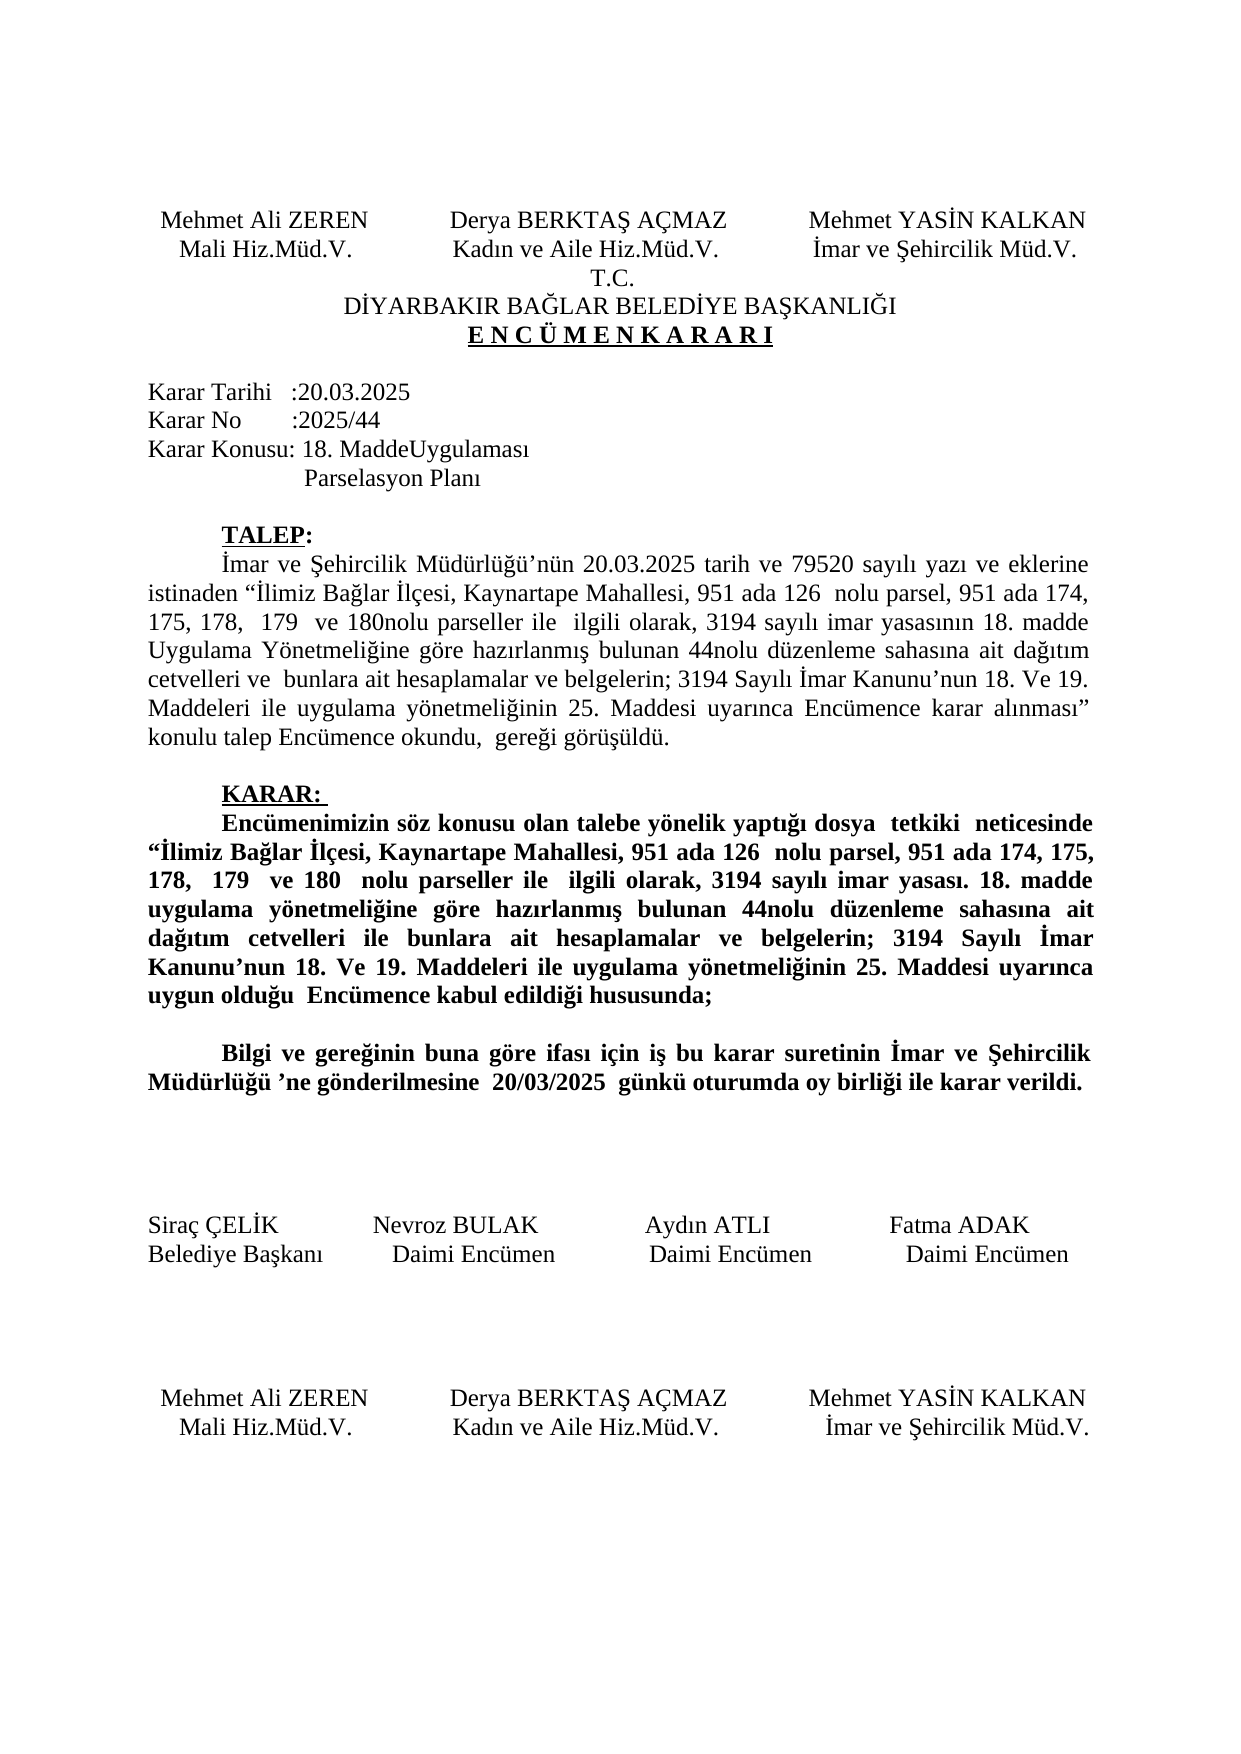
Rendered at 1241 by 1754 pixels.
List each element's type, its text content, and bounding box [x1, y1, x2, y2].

text Belediye Başkanı Daimi Encümen Daimi Encümen Daimi Encümen [148, 1239, 1093, 1268]
text E N C Ü M E N K A R A R I [148, 320, 1093, 349]
text Karar Tarihi :20.03.2025 [148, 377, 1093, 406]
text KARAR: [148, 779, 1093, 808]
text Mehmet Ali ZEREN Derya BERKTAŞ AÇMAZ Mehmet YASİN KALKAN [148, 205, 1093, 234]
text Mali Hiz.Müd.V. Kadın ve Aile Hiz.Müd.V. İmar ve Şehircilik Müd.V. [148, 234, 1093, 263]
text İmar ve Şehircilik Müdürlüğü’nün 20.03.2025 tarih ve 79520 sayılı yazı ve eklerine istinaden “İlimiz Bağlar İlçesi, Kaynartape Mahallesi, 951 ada 126 nolu parsel, 951 ada 174, 175, 178, 179 ve 180nolu parseller ile ilgili olarak, 3194 sayılı imar yasasının 18. madde Uygulama Yönetmeliğine göre hazırlanmış bulunan 44nolu düzenleme sahasına ait dağıtım cetvelleri ve bunlara ait hesaplamalar ve belgelerin; 3194 Sayılı İmar Kanunu’nun 18. Ve 19. Maddeleri ile uygulama yönetmeliğinin 25. Maddesi uyarınca Encümence karar alınması” konulu talep Encümence okundu, gereği görüşüldü. [148, 549, 1090, 751]
text Mali Hiz.Müd.V. Kadın ve Aile Hiz.Müd.V. İmar ve Şehircilik Müd.V. [148, 1412, 1093, 1441]
text T.C. [516, 263, 1123, 291]
text Siraç ÇELİK Nevroz BULAK Aydın ATLI Fatma ADAK [148, 1211, 1093, 1239]
text Encümenimizin söz konusu olan talebe yönelik yaptığı dosya tetkiki neticesinde “İlimiz Bağlar İlçesi, Kaynartape Mahallesi, 951 ada 126 nolu parsel, 951 ada 174, 175, 178, 179 ve 180 nolu parseller ile ilgili olarak, 3194 sayılı imar yasası. 18. madde uygulama yönetmeliğine göre hazırlanmış bulunan 44nolu düzenleme sahasına ait dağıtım cetvelleri ile bunlara ait hesaplamalar ve belgelerin; 3194 Sayılı İmar Kanunu’nun 18. Ve 19. Maddeleri ile uygulama yönetmeliğinin 25. Maddesi uyarınca uygun olduğu Encümence kabul edildiği hususunda; [148, 808, 1095, 1009]
text Parselasyon Planı [148, 463, 1093, 492]
text DİYARBAKIR BAĞLAR BELEDİYE BAŞKANLIĞI [148, 291, 1093, 320]
text Bilgi ve gereğinin buna göre ifası için iş bu karar suretinin İmar ve Şehircilik Müdürlüğü ’ne gönderilmesine 20/03/2025 günkü oturumda oy birliği ile karar verildi. [148, 1038, 1093, 1096]
text TALEP: [148, 521, 1090, 549]
text Karar No :2025/44 [148, 406, 1093, 434]
text Karar Konusu: 18. MaddeUygulaması [148, 434, 1093, 463]
text Mehmet Ali ZEREN Derya BERKTAŞ AÇMAZ Mehmet YASİN KALKAN [148, 1383, 1093, 1412]
